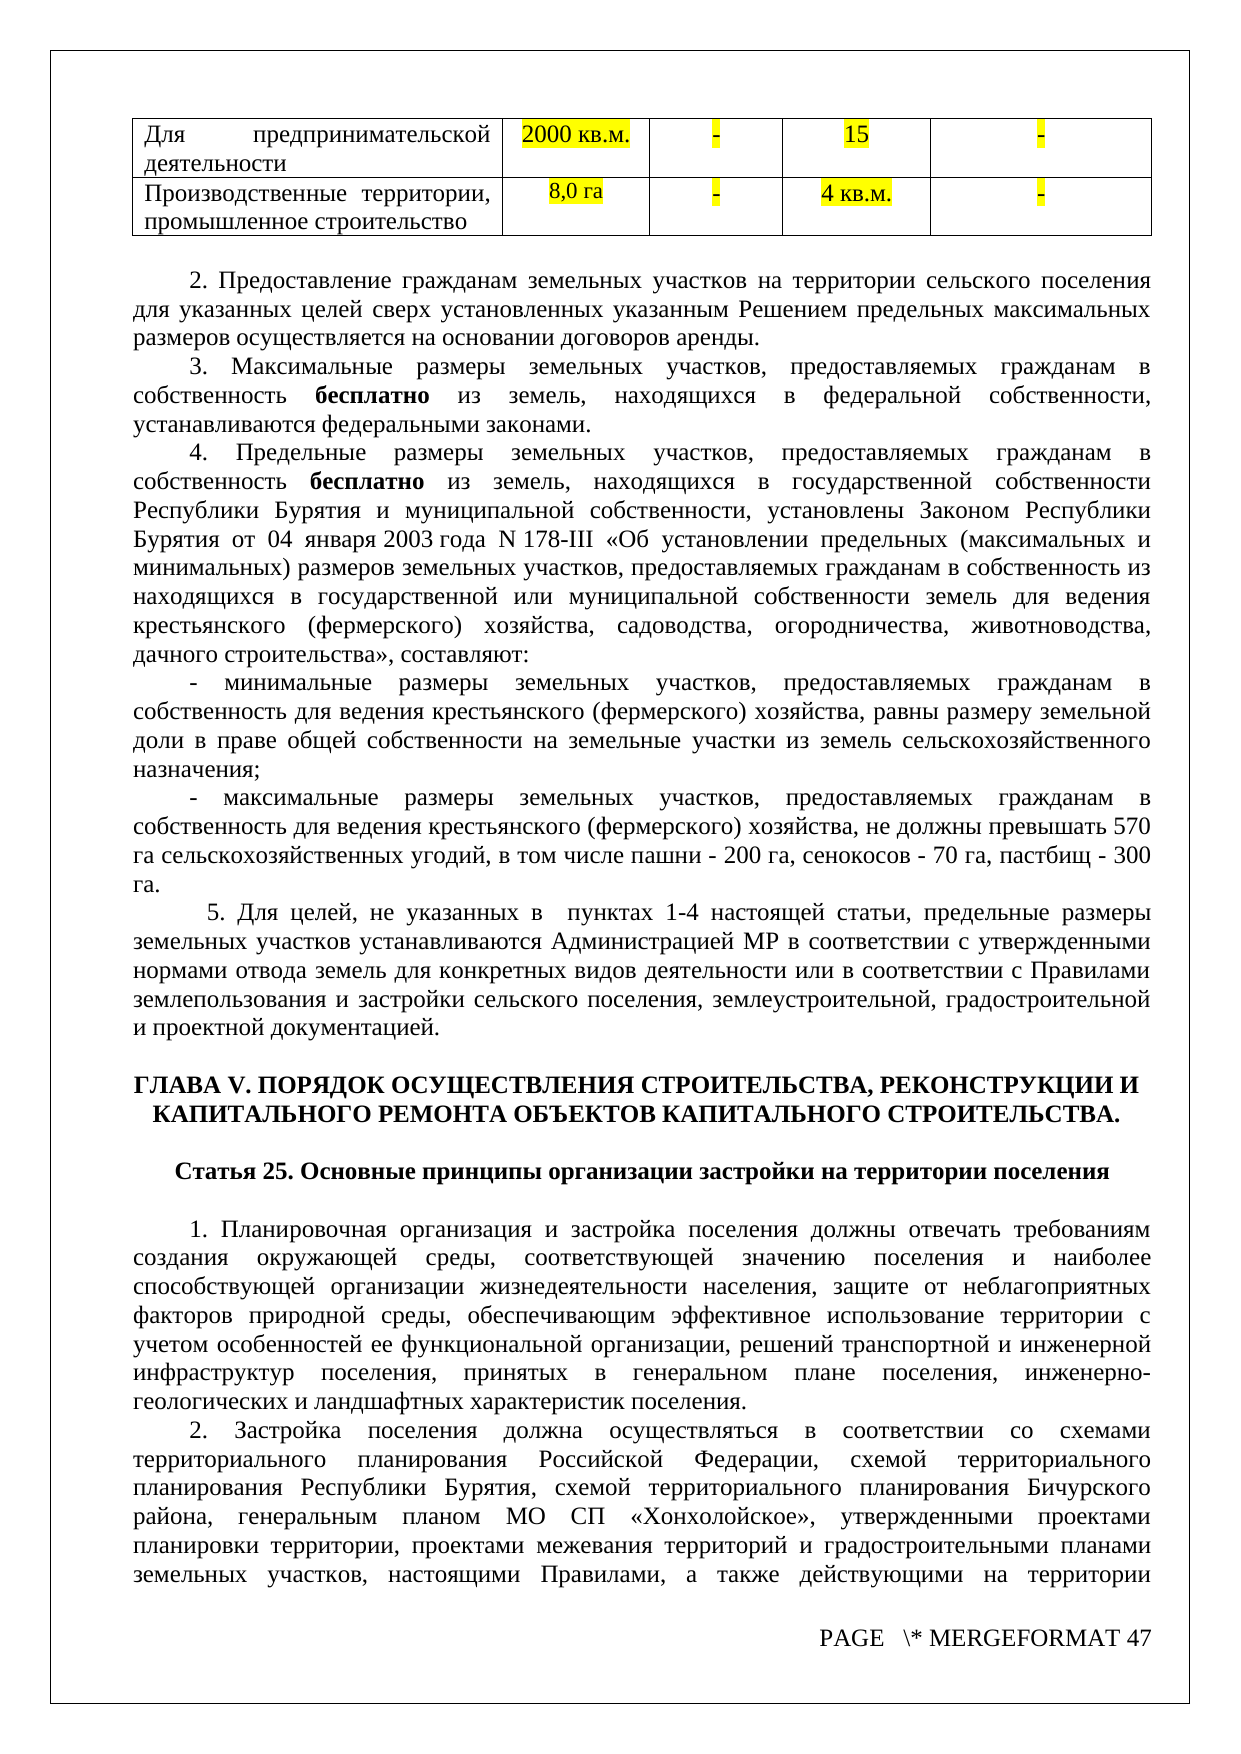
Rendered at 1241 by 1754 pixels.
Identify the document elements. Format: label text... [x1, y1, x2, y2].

text Статья 25. Основные принципы организации застройки на территории поселения [133, 1156, 1152, 1185]
table_cell Производственные территории, промышленное строительство [133, 178, 502, 235]
table_cell Для предпринимательской деятельности [133, 119, 502, 177]
table_cell 2000 кв.м. [503, 119, 649, 177]
text - максимальные размеры земельных участков, предоставляемых гражданам в собственность для ведения крестьянского (фермерского) хозяйства, не должны превышать 570 га сельскохозяйственных угодий, в том числе пашни - 200 га, сенокосов - 70 га, пастбищ - 300 га. [133, 782, 1152, 897]
text 2. Предоставление гражданам земельных участков на территории сельского поселения для указанных целей сверх установленных указанным Решением предельных максимальных размеров осуществляется на основании договоров аренды. [133, 265, 1152, 351]
table_cell - [931, 119, 1151, 177]
text ГЛАВА V. ПОРЯДОК ОСУЩЕСТВЛЕНИЯ СТРОИТЕЛЬСТВА, РЕКОНСТРУКЦИИ И КАПИТАЛЬНОГО РЕМОНТА ОБЪЕКТОВ КАПИТАЛЬНОГО СТРОИТЕЛЬСТВА. [121, 1070, 1152, 1127]
table_cell - [650, 119, 782, 177]
text 5. Для целей, не указанных в пунктах 1-4 настоящей статьи, предельные размеры земельных участков устанавливаются Администрацией МР в соответствии с утвержденными нормами отвода земель для конкретных видов деятельности или в соответствии с Правилами землепользования и застройки сельского поселения, землеустроительной, градостроительной и проектной документацией. [133, 897, 1152, 1041]
text 1. Планировочная организация и застройка поселения должны отвечать требованиям создания окружающей среды, соответствующей значению поселения и наиболее способствующей организации жизнедеятельности населения, защите от неблагоприятных факторов природной среды, обеспечивающим эффективное использование территории с учетом особенностей ее функциональной организации, решений транспортной и инженерной инфраструктур поселения, принятых в генеральном плане поселения, инженерно-геологических и ландшафтных характеристик поселения. [133, 1214, 1152, 1415]
table_cell 4 кв.м. [783, 178, 930, 235]
table_cell 8,0 га [503, 178, 649, 235]
text 4. Предельные размеры земельных участков, предоставляемых гражданам в собственность бесплатно из земель, находящихся в государственной собственности Республики Бурятия и муниципальной собственности, установлены Законом Республики Бурятия от 04 января 2003 года N 178-III «Об установлении предельных (максимальных и минимальных) размеров земельных участков, предоставляемых гражданам в собственность из находящихся в государственной или муниципальной собственности земель для ведения крестьянского (фермерского) хозяйства, садоводства, огородничества, животноводства, дачного строительства», составляют: [133, 437, 1152, 667]
text - минимальные размеры земельных участков, предоставляемых гражданам в собственность для ведения крестьянского (фермерского) хозяйства, равны размеру земельной доли в праве общей собственности на земельные участки из земель сельскохозяйственного назначения; [133, 667, 1152, 782]
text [133, 1415, 1152, 1587]
table_cell 15 [783, 119, 930, 177]
text 3. Максимальные размеры земельных участков, предоставляемых гражданам в собственность бесплатно из земель, находящихся в федеральной собственности, устанавливаются федеральными законами. [133, 351, 1152, 437]
table_cell - [650, 178, 782, 235]
table_cell - [931, 178, 1151, 235]
